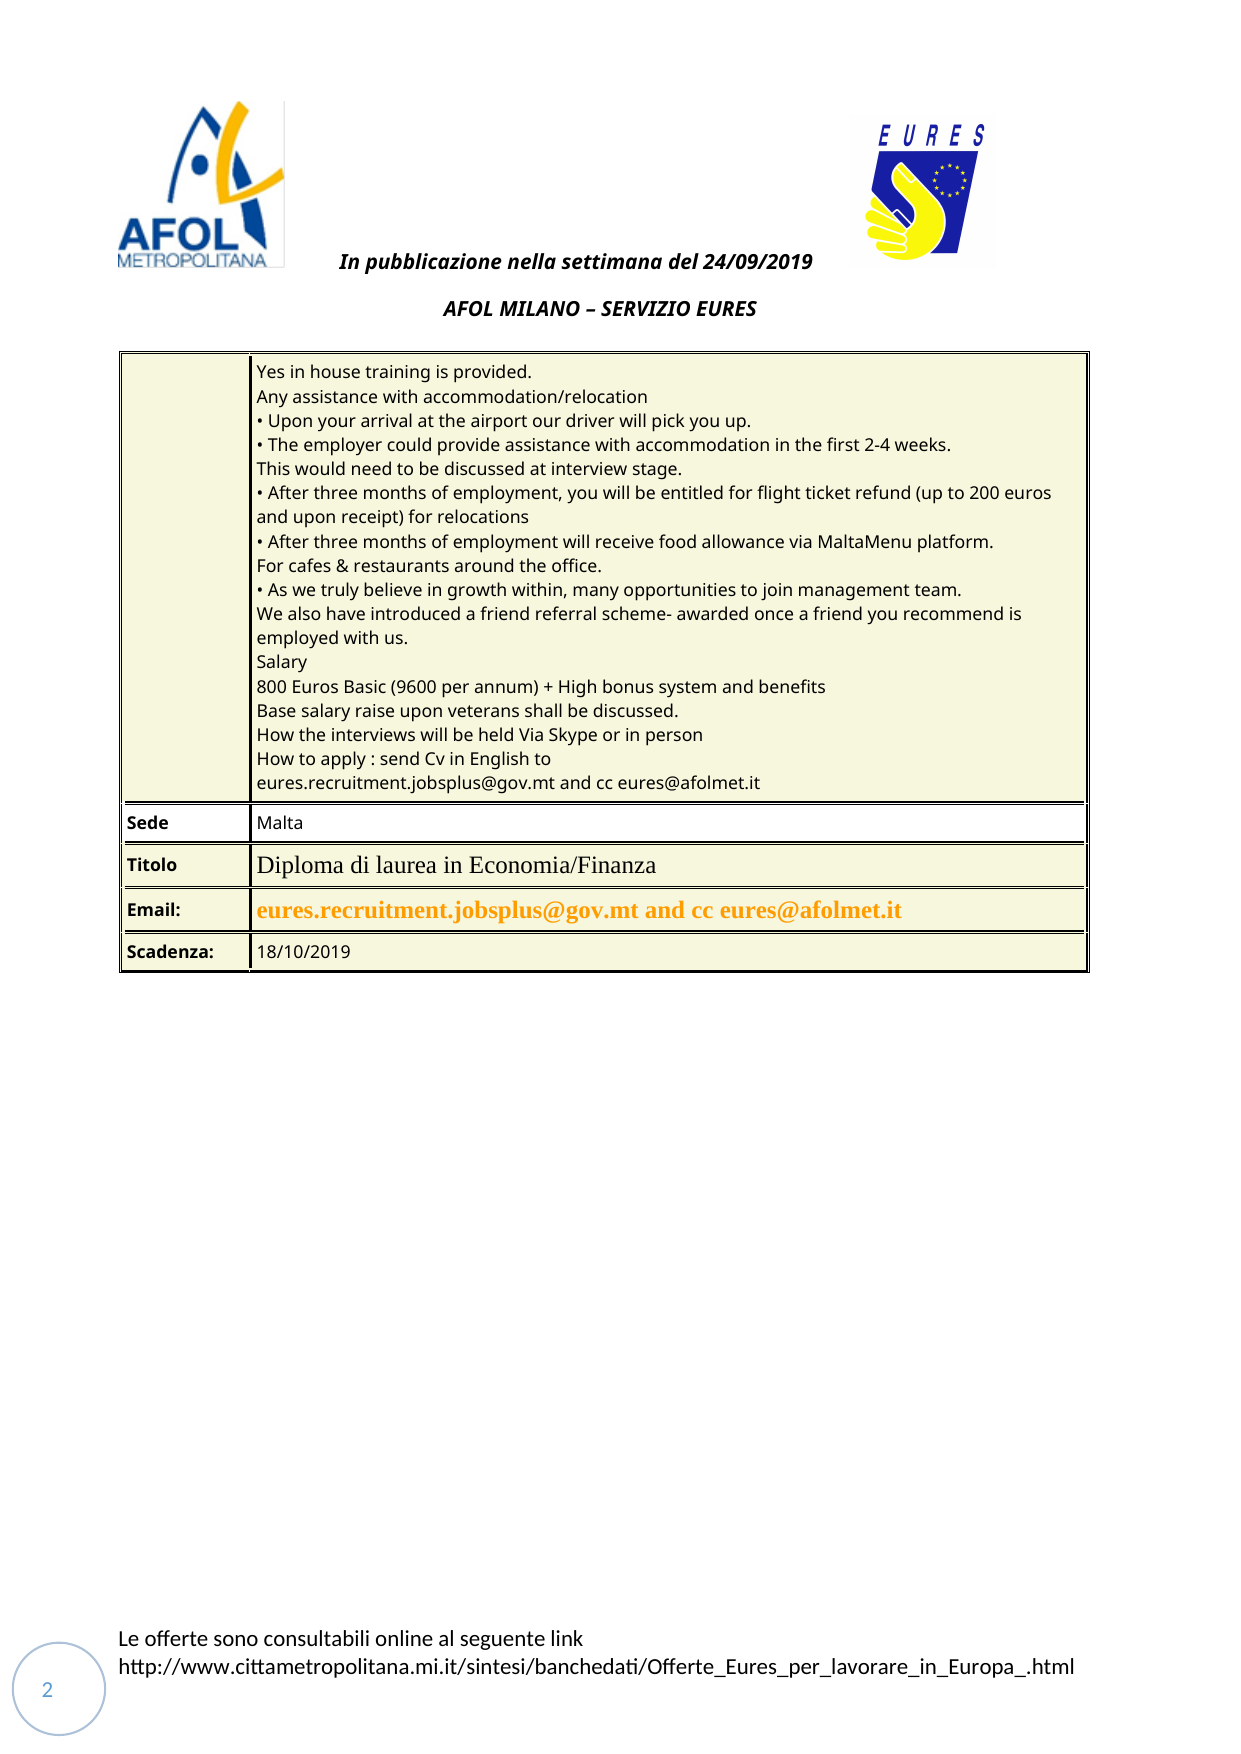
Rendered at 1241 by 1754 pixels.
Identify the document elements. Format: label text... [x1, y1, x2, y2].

table_cell eures.recruitment.jobsplus@gov.mt and cc eures@afolmet.it [250, 886, 1088, 930]
picture [118, 101, 286, 269]
table_cell 18/10/2019 [250, 930, 1087, 970]
table_cell Scadenza: [122, 930, 250, 970]
table_cell [120, 352, 250, 801]
table_cell Sede [122, 801, 249, 841]
picture [849, 114, 997, 269]
table_cell Diploma di laurea in Economia/Finanza [252, 841, 1087, 886]
table_cell Email: [120, 886, 250, 930]
table_cell Titolo [122, 841, 249, 886]
table_cell Malta [252, 801, 1087, 841]
